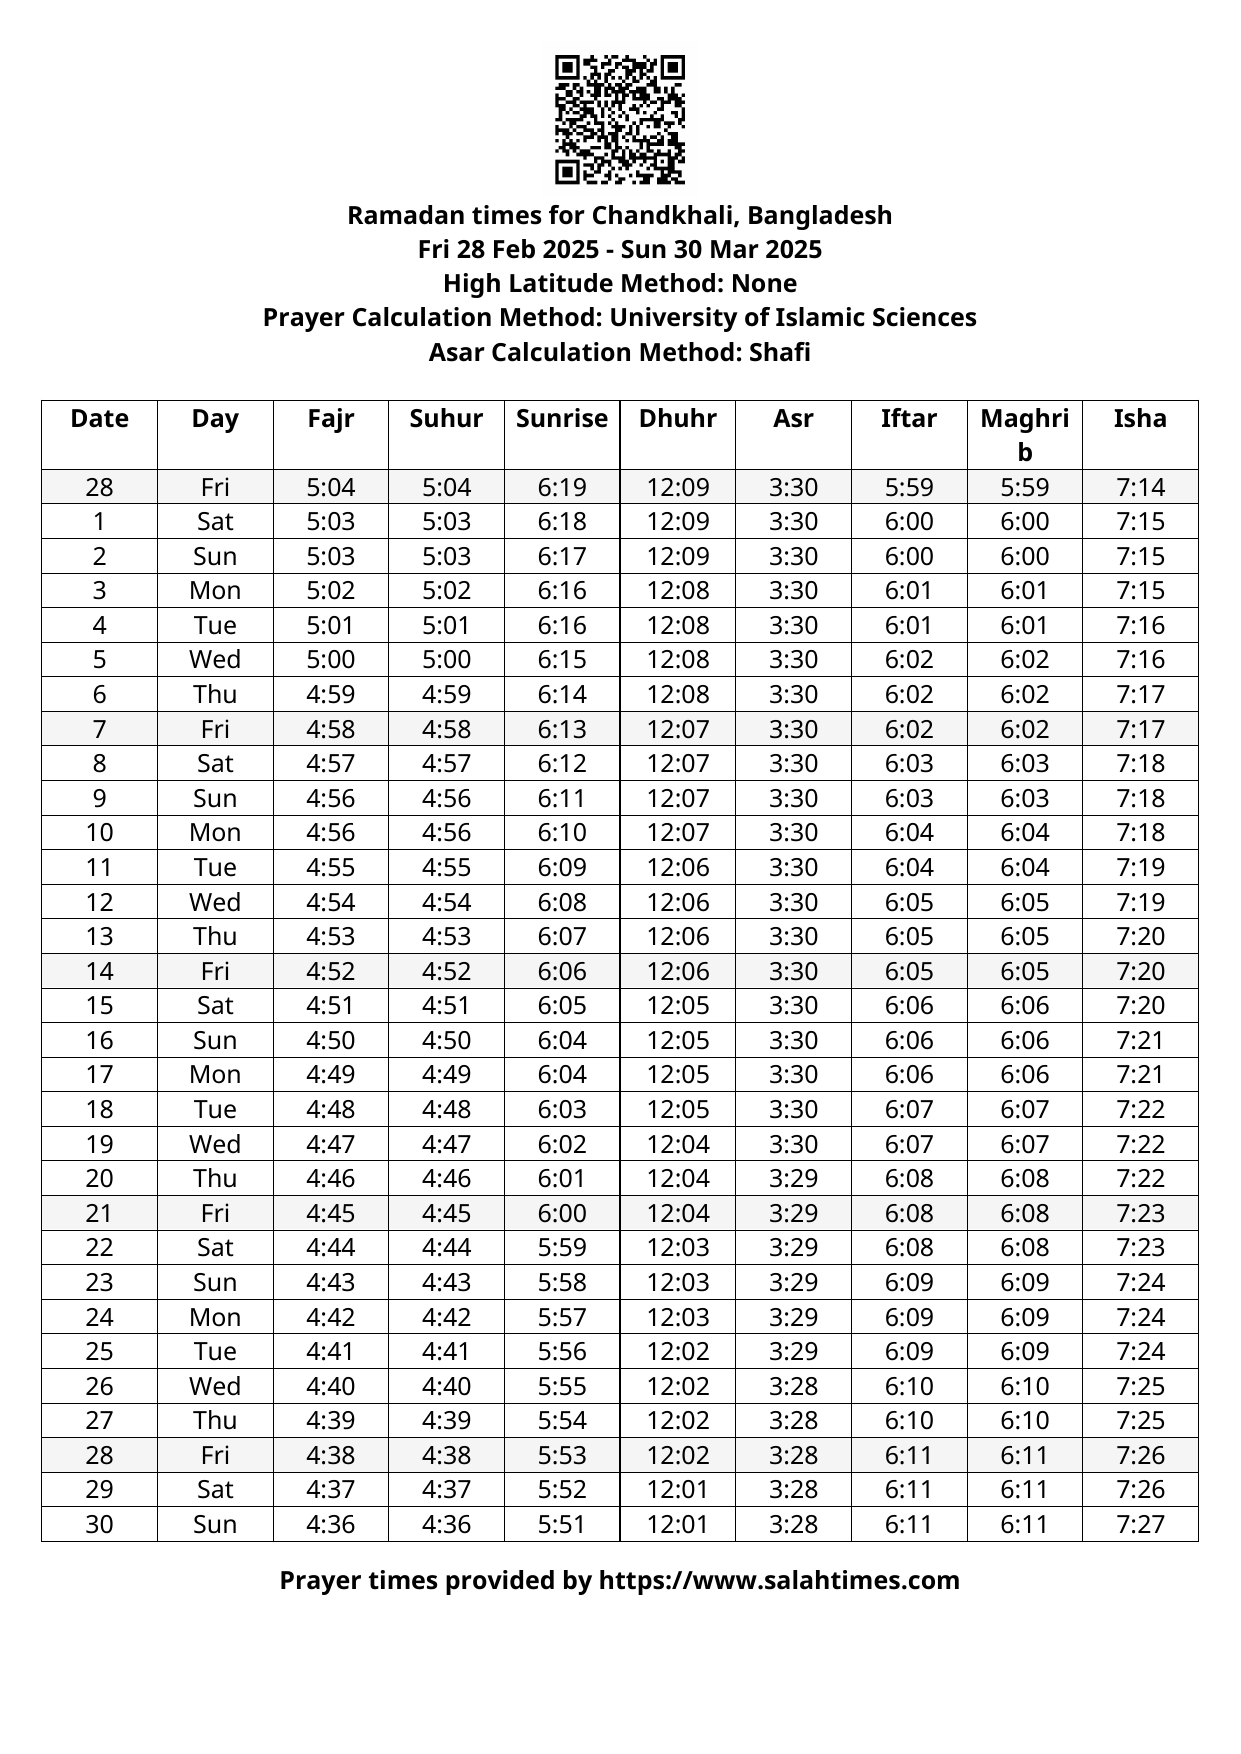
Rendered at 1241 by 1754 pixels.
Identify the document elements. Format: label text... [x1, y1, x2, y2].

table_cell 3:30 [736, 504, 851, 538]
table_cell Mon [158, 574, 273, 607]
table_cell 5:53 [505, 1438, 619, 1472]
table_cell 6:03 [852, 781, 967, 814]
table_cell Wed [158, 1127, 273, 1160]
table_cell 12:07 [621, 781, 735, 814]
table_cell 3:30 [736, 919, 851, 953]
table_cell 4:47 [274, 1127, 388, 1160]
table_cell 6:08 [968, 1231, 1082, 1264]
table_cell 28 [42, 470, 157, 503]
table_cell 12:09 [621, 504, 735, 538]
table_cell 5:00 [389, 643, 504, 676]
table_cell 6:06 [852, 1058, 967, 1091]
table_cell 12:08 [621, 643, 735, 676]
table_cell 7 [42, 712, 157, 745]
table_cell 12:02 [621, 1369, 735, 1402]
table_cell 4:47 [389, 1127, 504, 1160]
text High Latitude Method: None [42, 266, 1198, 300]
text Asar Calculation Method: Shafi [42, 334, 1198, 368]
table_cell 12:05 [621, 1023, 735, 1057]
table_cell 3:30 [736, 712, 851, 745]
table_cell 7:16 [1083, 608, 1198, 642]
table_cell 5:03 [274, 539, 388, 572]
table_header Iftar [852, 401, 967, 469]
table_cell 12:07 [621, 816, 735, 849]
table_cell 12:04 [621, 1161, 735, 1195]
table_cell 4:44 [389, 1231, 504, 1264]
table_cell 6:05 [505, 989, 619, 1022]
table_cell 6:09 [852, 1300, 967, 1333]
table_cell 3:29 [736, 1231, 851, 1264]
table_cell 21 [42, 1196, 157, 1229]
table_cell 4:55 [274, 850, 388, 884]
text Fri 28 Feb 2025 - Sun 30 Mar 2025 [42, 232, 1198, 266]
table_cell 6:05 [968, 885, 1082, 918]
table_cell 5:55 [505, 1369, 619, 1402]
table_cell 12 [42, 885, 157, 918]
table_cell 6:02 [852, 643, 967, 676]
table_cell 6:12 [505, 746, 619, 780]
table_cell 6:11 [968, 1473, 1082, 1506]
table_cell 3:28 [736, 1404, 851, 1437]
table_header Asr [736, 401, 851, 469]
table_header Date [42, 401, 157, 469]
table_cell 4:56 [274, 781, 388, 814]
table_cell 5:03 [389, 504, 504, 538]
table_cell Sun [158, 1507, 273, 1541]
table_cell Wed [158, 1369, 273, 1402]
table_cell 1 [42, 504, 157, 538]
table_cell 3:30 [736, 850, 851, 884]
table_cell 22 [42, 1231, 157, 1264]
table_cell 7:22 [1083, 1161, 1198, 1195]
table_cell 30 [42, 1507, 157, 1541]
table_cell 6 [42, 677, 157, 711]
table_cell 5:04 [274, 470, 388, 503]
table_cell 5:03 [274, 504, 388, 538]
table_cell 7:15 [1083, 504, 1198, 538]
table_cell 3:29 [736, 1334, 851, 1368]
table_cell 12:09 [621, 539, 735, 572]
table_cell 7:14 [1083, 470, 1198, 503]
table_cell 7:23 [1083, 1231, 1198, 1264]
table_cell 6:02 [968, 643, 1082, 676]
table_cell Fri [158, 470, 273, 503]
table_cell 4:58 [274, 712, 388, 745]
table_cell 7:15 [1083, 539, 1198, 572]
table_cell Mon [158, 1058, 273, 1091]
table_cell Tue [158, 850, 273, 884]
table_cell 7:19 [1083, 850, 1198, 884]
table_cell 12:06 [621, 885, 735, 918]
table_cell Fri [158, 1196, 273, 1229]
table_cell 7:22 [1083, 1092, 1198, 1126]
table_cell 5:57 [505, 1300, 619, 1333]
table_cell 12:08 [621, 574, 735, 607]
table_cell 5:51 [505, 1507, 619, 1541]
table_cell 6:04 [852, 850, 967, 884]
table_cell 20 [42, 1161, 157, 1195]
table_cell 6:19 [505, 470, 619, 503]
table_cell 12:05 [621, 1058, 735, 1091]
table_cell 2 [42, 539, 157, 572]
table_cell 7:19 [1083, 885, 1198, 918]
table_cell 14 [42, 954, 157, 987]
table_cell 3:29 [736, 1265, 851, 1299]
table_cell 28 [42, 1438, 157, 1472]
table_cell 12:02 [621, 1438, 735, 1472]
table_cell 4:41 [389, 1334, 504, 1368]
table_cell 4:43 [389, 1265, 504, 1299]
table_cell 6:08 [968, 1161, 1082, 1195]
table_cell 6:02 [505, 1127, 619, 1160]
table_cell 4:36 [389, 1507, 504, 1541]
table_cell 12:06 [621, 919, 735, 953]
table_cell 6:11 [505, 781, 619, 814]
table_header Suhur [389, 401, 504, 469]
table_cell 6:03 [968, 781, 1082, 814]
text Ramadan times for Chandkhali, Bangladesh [42, 198, 1198, 232]
table_cell 6:05 [968, 954, 1082, 987]
table_cell 7:17 [1083, 677, 1198, 711]
table_cell 7:20 [1083, 989, 1198, 1022]
table_cell 3:30 [736, 989, 851, 1022]
table_cell 6:02 [968, 677, 1082, 711]
table_cell 4:50 [274, 1023, 388, 1057]
table_cell 12:08 [621, 677, 735, 711]
table_cell Sat [158, 1473, 273, 1506]
table_cell 6:11 [852, 1507, 967, 1541]
table_cell 6:00 [968, 539, 1082, 572]
table_cell 5:01 [389, 608, 504, 642]
table_cell 5:59 [852, 470, 967, 503]
table_header Day [158, 401, 273, 469]
table_cell Sat [158, 746, 273, 780]
table_cell 5:59 [505, 1231, 619, 1264]
table_cell 6:09 [968, 1334, 1082, 1368]
table_cell 4:42 [389, 1300, 504, 1333]
table_cell 3:29 [736, 1300, 851, 1333]
table_cell 12:04 [621, 1196, 735, 1229]
table_cell 3:30 [736, 1058, 851, 1091]
table_cell 16 [42, 1023, 157, 1057]
table_cell 4:37 [274, 1473, 388, 1506]
table_cell 6:10 [852, 1369, 967, 1402]
table_cell 4:50 [389, 1023, 504, 1057]
table_cell 4:54 [389, 885, 504, 918]
table_cell 7:20 [1083, 919, 1198, 953]
table_cell 17 [42, 1058, 157, 1091]
table_cell 6:08 [505, 885, 619, 918]
table_cell 6:09 [852, 1265, 967, 1299]
table_cell 4 [42, 608, 157, 642]
table_cell 10 [42, 816, 157, 849]
table_cell 6:15 [505, 643, 619, 676]
table_cell 4:49 [274, 1058, 388, 1091]
table_cell 4:43 [274, 1265, 388, 1299]
table_header Isha [1083, 401, 1198, 469]
table_cell 6:09 [852, 1334, 967, 1368]
table_cell 12:05 [621, 1092, 735, 1126]
table_cell 7:21 [1083, 1058, 1198, 1091]
table_cell 6:02 [852, 712, 967, 745]
table_cell 4:48 [274, 1092, 388, 1126]
table_cell 4:56 [274, 816, 388, 849]
table_cell 6:09 [968, 1300, 1082, 1333]
table_cell 29 [42, 1473, 157, 1506]
table_cell 12:01 [621, 1473, 735, 1506]
table_cell Thu [158, 1161, 273, 1195]
table_cell 7:20 [1083, 954, 1198, 987]
table_cell Sun [158, 1023, 273, 1057]
table_cell Wed [158, 885, 273, 918]
table_cell 3:30 [736, 1127, 851, 1160]
table_cell 12:08 [621, 608, 735, 642]
table_header Maghrib [968, 401, 1082, 469]
table_cell 7:17 [1083, 712, 1198, 745]
table_cell 6:11 [968, 1507, 1082, 1541]
text Prayer Calculation Method: University of Islamic Sciences [42, 300, 1198, 334]
table_cell 6:13 [505, 712, 619, 745]
table_cell 12:01 [621, 1507, 735, 1541]
table_cell 5:04 [389, 470, 504, 503]
table_cell 12:03 [621, 1231, 735, 1264]
table_cell 5:52 [505, 1473, 619, 1506]
table_cell 5:02 [389, 574, 504, 607]
table_cell 7:26 [1083, 1473, 1198, 1506]
table_cell 6:07 [968, 1092, 1082, 1126]
table_cell 6:06 [968, 1023, 1082, 1057]
table_cell 6:18 [505, 504, 619, 538]
table_cell 3:30 [736, 954, 851, 987]
table_cell 6:01 [968, 608, 1082, 642]
table_cell 7:26 [1083, 1438, 1198, 1472]
table_cell 13 [42, 919, 157, 953]
table_cell 7:25 [1083, 1404, 1198, 1437]
table_cell 3:28 [736, 1438, 851, 1472]
table_cell 4:39 [274, 1404, 388, 1437]
table_cell 7:25 [1083, 1369, 1198, 1402]
table_cell Mon [158, 1300, 273, 1333]
table_cell 18 [42, 1092, 157, 1126]
table_cell Tue [158, 1092, 273, 1126]
table_cell 6:00 [852, 539, 967, 572]
table_cell 4:42 [274, 1300, 388, 1333]
table_cell 4:46 [389, 1161, 504, 1195]
table_cell 12:07 [621, 712, 735, 745]
table_cell 6:07 [852, 1092, 967, 1126]
table_cell 3:30 [736, 1023, 851, 1057]
table_cell 12:03 [621, 1265, 735, 1299]
table_cell 5:58 [505, 1265, 619, 1299]
table_cell 7:18 [1083, 781, 1198, 814]
table_cell 12:02 [621, 1334, 735, 1368]
table_cell 4:54 [274, 885, 388, 918]
table_cell Wed [158, 643, 273, 676]
table_cell 7:16 [1083, 643, 1198, 676]
table_cell Sun [158, 1265, 273, 1299]
table_cell Sat [158, 1231, 273, 1264]
table_cell 6:06 [852, 1023, 967, 1057]
table_cell 12:07 [621, 746, 735, 780]
table_cell 27 [42, 1404, 157, 1437]
table_cell 4:53 [274, 919, 388, 953]
table_cell 3:30 [736, 1092, 851, 1126]
table_cell 4:57 [274, 746, 388, 780]
table_cell 4:40 [274, 1369, 388, 1402]
table_cell 4:57 [389, 746, 504, 780]
table_cell 6:05 [968, 919, 1082, 953]
table_cell 7:22 [1083, 1127, 1198, 1160]
table_cell 3:30 [736, 885, 851, 918]
table_cell 4:38 [274, 1438, 388, 1472]
table_cell 4:46 [274, 1161, 388, 1195]
table_cell 6:06 [852, 989, 967, 1022]
table_cell 6:06 [505, 954, 619, 987]
table_cell 4:53 [389, 919, 504, 953]
table_cell 8 [42, 746, 157, 780]
table_cell 3:30 [736, 746, 851, 780]
table_cell 6:10 [968, 1404, 1082, 1437]
table_cell 26 [42, 1369, 157, 1402]
table_cell 4:40 [389, 1369, 504, 1402]
table_cell 6:02 [968, 712, 1082, 745]
table_cell 6:04 [852, 816, 967, 849]
table_cell 3:30 [736, 781, 851, 814]
table_cell 4:52 [274, 954, 388, 987]
table_cell 9 [42, 781, 157, 814]
table_cell 6:09 [968, 1265, 1082, 1299]
table_cell 12:06 [621, 850, 735, 884]
table_cell 5:56 [505, 1334, 619, 1368]
table_cell Tue [158, 1334, 273, 1368]
table_cell Sun [158, 781, 273, 814]
table_cell Fri [158, 712, 273, 745]
table_cell 7:15 [1083, 574, 1198, 607]
table_cell 5:54 [505, 1404, 619, 1437]
table_cell Thu [158, 677, 273, 711]
table_cell 7:18 [1083, 746, 1198, 780]
table_cell 5:03 [389, 539, 504, 572]
table_cell 6:10 [852, 1404, 967, 1437]
text Prayer times provided by https://www.salahtimes.com [42, 1563, 1198, 1597]
table_cell 6:06 [968, 1058, 1082, 1091]
table_cell 6:01 [968, 574, 1082, 607]
table_cell 7:21 [1083, 1023, 1198, 1057]
table_cell 6:02 [852, 677, 967, 711]
table_cell 6:01 [852, 608, 967, 642]
table_cell 7:18 [1083, 816, 1198, 849]
table_cell 12:05 [621, 989, 735, 1022]
table_cell 6:04 [968, 850, 1082, 884]
table_cell 6:03 [852, 746, 967, 780]
table_cell 5:01 [274, 608, 388, 642]
table_cell 6:05 [852, 885, 967, 918]
table_cell 23 [42, 1265, 157, 1299]
table_header Sunrise [505, 401, 619, 469]
table_cell 4:59 [389, 677, 504, 711]
table_cell 6:04 [505, 1058, 619, 1091]
table_cell Fri [158, 954, 273, 987]
table_cell 4:58 [389, 712, 504, 745]
table_cell 7:24 [1083, 1265, 1198, 1299]
table_cell 6:00 [852, 504, 967, 538]
table_cell 7:24 [1083, 1334, 1198, 1368]
table_cell Sat [158, 504, 273, 538]
table_cell 4:45 [274, 1196, 388, 1229]
table_cell 3:29 [736, 1161, 851, 1195]
table_cell 6:14 [505, 677, 619, 711]
table_cell 3:28 [736, 1507, 851, 1541]
table_cell 6:05 [852, 954, 967, 987]
table_cell 4:56 [389, 816, 504, 849]
table_cell 24 [42, 1300, 157, 1333]
table_cell 4:49 [389, 1058, 504, 1091]
table_cell Sat [158, 989, 273, 1022]
table_cell 4:37 [389, 1473, 504, 1506]
table_cell 6:11 [852, 1438, 967, 1472]
table_cell 4:59 [274, 677, 388, 711]
table_cell 4:51 [274, 989, 388, 1022]
table_cell 4:36 [274, 1507, 388, 1541]
table_cell 5:59 [968, 470, 1082, 503]
table_cell Thu [158, 1404, 273, 1437]
table_cell 3:29 [736, 1196, 851, 1229]
table_cell Fri [158, 1438, 273, 1472]
table_cell 6:08 [852, 1161, 967, 1195]
table_cell 3:30 [736, 539, 851, 572]
table_header Dhuhr [621, 401, 735, 469]
table_cell 6:03 [505, 1092, 619, 1126]
table_cell 6:05 [852, 919, 967, 953]
table_cell 4:52 [389, 954, 504, 987]
table_cell 6:08 [852, 1196, 967, 1229]
table_cell 6:04 [968, 816, 1082, 849]
table_cell 3:28 [736, 1473, 851, 1506]
table_cell 11 [42, 850, 157, 884]
table_cell 7:23 [1083, 1196, 1198, 1229]
table_cell 4:56 [389, 781, 504, 814]
table_cell 12:09 [621, 470, 735, 503]
table_cell 7:24 [1083, 1300, 1198, 1333]
table_header Fajr [274, 401, 388, 469]
table_cell 6:01 [852, 574, 967, 607]
table_cell 12:06 [621, 954, 735, 987]
table_cell 6:06 [968, 989, 1082, 1022]
table_cell 6:08 [852, 1231, 967, 1264]
table_cell 3:30 [736, 643, 851, 676]
table_cell 6:07 [852, 1127, 967, 1160]
table_cell 6:03 [968, 746, 1082, 780]
table_cell 6:08 [968, 1196, 1082, 1229]
table_cell 6:10 [505, 816, 619, 849]
table_cell 3 [42, 574, 157, 607]
table_cell 6:11 [968, 1438, 1082, 1472]
table_cell 6:16 [505, 608, 619, 642]
table_cell 6:16 [505, 574, 619, 607]
table_cell 3:30 [736, 470, 851, 503]
table_cell Mon [158, 816, 273, 849]
table_cell 6:00 [505, 1196, 619, 1229]
table_cell 4:55 [389, 850, 504, 884]
table_cell Tue [158, 608, 273, 642]
table_cell 3:30 [736, 574, 851, 607]
table_cell 6:07 [505, 919, 619, 953]
table_cell 5:02 [274, 574, 388, 607]
table_cell 4:45 [389, 1196, 504, 1229]
table_cell 15 [42, 989, 157, 1022]
table_cell 5 [42, 643, 157, 676]
table_cell 3:30 [736, 608, 851, 642]
table_cell 7:27 [1083, 1507, 1198, 1541]
table_cell 6:04 [505, 1023, 619, 1057]
table_cell 6:11 [852, 1473, 967, 1506]
table_cell 19 [42, 1127, 157, 1160]
table_cell 6:09 [505, 850, 619, 884]
table_cell 6:00 [968, 504, 1082, 538]
table_cell 4:48 [389, 1092, 504, 1126]
table_cell 12:03 [621, 1300, 735, 1333]
table_cell 4:39 [389, 1404, 504, 1437]
table_cell 12:02 [621, 1404, 735, 1437]
table_cell 4:51 [389, 989, 504, 1022]
table_cell 6:17 [505, 539, 619, 572]
table_cell Thu [158, 919, 273, 953]
table_cell 4:41 [274, 1334, 388, 1368]
table_cell Sun [158, 539, 273, 572]
table_cell 6:10 [968, 1369, 1082, 1402]
table_cell 4:44 [274, 1231, 388, 1264]
table_cell 5:00 [274, 643, 388, 676]
table_cell 3:30 [736, 816, 851, 849]
table_cell 6:07 [968, 1127, 1082, 1160]
picture [542, 41, 699, 198]
table_cell 3:30 [736, 677, 851, 711]
table_cell 3:28 [736, 1369, 851, 1402]
table_cell 25 [42, 1334, 157, 1368]
table_cell 4:38 [389, 1438, 504, 1472]
table_cell 6:01 [505, 1161, 619, 1195]
table_cell 12:04 [621, 1127, 735, 1160]
